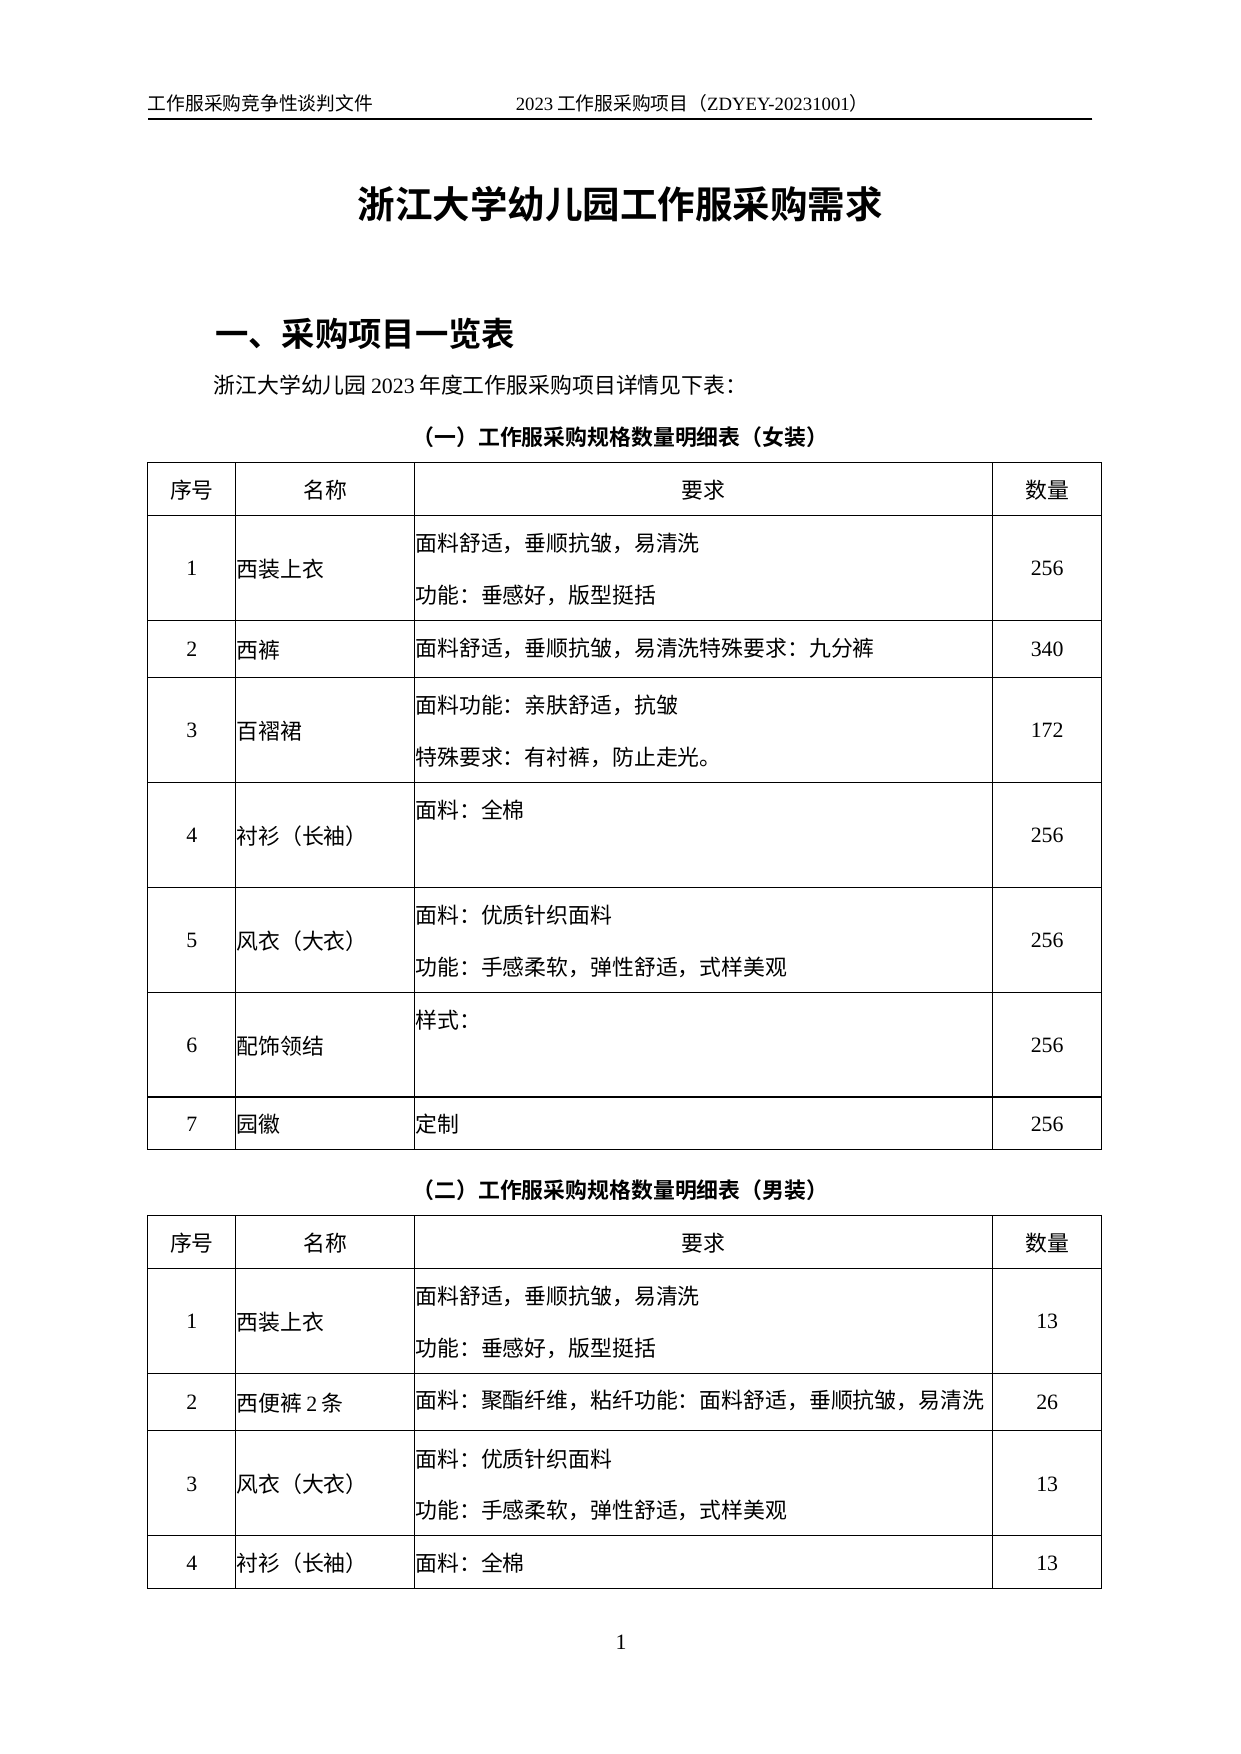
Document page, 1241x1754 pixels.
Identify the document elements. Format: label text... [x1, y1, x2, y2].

table_cell 百褶裙 [236, 678, 414, 782]
table_header 名称 [236, 1216, 414, 1268]
table_cell 园徽 [236, 1098, 414, 1149]
table_cell 西装上衣 [236, 1269, 414, 1372]
table_cell 面料舒适，垂顺抗皱，易清洗特殊要求：九分裤 [415, 621, 992, 677]
table_cell 面料：优质针织面料 功能：手感柔软，弹性舒适，式样美观 [415, 888, 992, 992]
table_header 要求 [415, 1216, 992, 1268]
table_cell 26 [993, 1374, 1101, 1430]
table_cell 3 [148, 1431, 235, 1535]
table_cell 6 [148, 993, 235, 1096]
table_cell 面料功能：亲肤舒适，抗皱 特殊要求：有衬裤，防止走光。 [415, 678, 992, 782]
table_cell 256 [993, 1098, 1101, 1149]
text （二）工作服采购规格数量明细表（男装） [148, 1163, 1092, 1215]
table_cell 面料：全棉 [415, 1536, 992, 1588]
table_cell 2 [148, 621, 235, 677]
table_cell 配饰领结 [236, 993, 414, 1096]
table_cell 13 [993, 1536, 1101, 1588]
table_cell 西裤 [236, 621, 414, 677]
table_cell 1 [148, 516, 235, 620]
text 一、采购项目一览表 [148, 306, 1092, 358]
table_cell 4 [148, 1536, 235, 1588]
table_header 数量 [993, 463, 1101, 515]
table_cell 衬衫（长袖） [236, 1536, 414, 1588]
table_cell 13 [993, 1431, 1101, 1535]
table_cell 3 [148, 678, 235, 782]
table_header 序号 [148, 1216, 235, 1268]
table_cell 13 [993, 1269, 1101, 1372]
table_cell 7 [148, 1098, 235, 1149]
text （一）工作服采购规格数量明细表（女装） [148, 410, 1092, 462]
table_cell 面料：优质针织面料 功能：手感柔软，弹性舒适，式样美观 [415, 1431, 992, 1535]
table_cell 面料：聚酯纤维，粘纤功能：面料舒适，垂顺抗皱，易清洗 [415, 1374, 992, 1430]
text 浙江大学幼儿园工作服采购需求 [148, 151, 1092, 254]
table_header 要求 [415, 463, 992, 515]
table_cell 风衣（大衣） [236, 888, 414, 992]
table_cell 5 [148, 888, 235, 992]
text 浙江大学幼儿园2023年度工作服采购项目详情见下表： [148, 358, 1092, 410]
table_cell 西便裤2条 [236, 1374, 414, 1430]
table_cell 定制 [415, 1098, 992, 1149]
table_cell 256 [993, 783, 1101, 887]
table_header 数量 [993, 1216, 1101, 1268]
table_cell 面料舒适，垂顺抗皱，易清洗 功能：垂感好，版型挺括 [415, 1269, 992, 1372]
table_cell 面料：全棉 [415, 783, 992, 887]
table_cell 风衣（大衣） [236, 1431, 414, 1535]
table_header 名称 [236, 463, 414, 515]
table_cell 256 [993, 888, 1101, 992]
table_cell 西装上衣 [236, 516, 414, 620]
table_header 序号 [148, 463, 235, 515]
table_cell 172 [993, 678, 1101, 782]
table_cell 2 [148, 1374, 235, 1430]
table_cell 4 [148, 783, 235, 887]
table_cell 256 [993, 993, 1101, 1096]
table_cell 样式： [415, 993, 992, 1096]
table_cell 340 [993, 621, 1101, 677]
table_cell 1 [148, 1269, 235, 1372]
table_cell 256 [993, 516, 1101, 620]
table_cell 衬衫（长袖） [236, 783, 414, 887]
table_cell 面料舒适，垂顺抗皱，易清洗 功能：垂感好，版型挺括 [415, 516, 992, 620]
